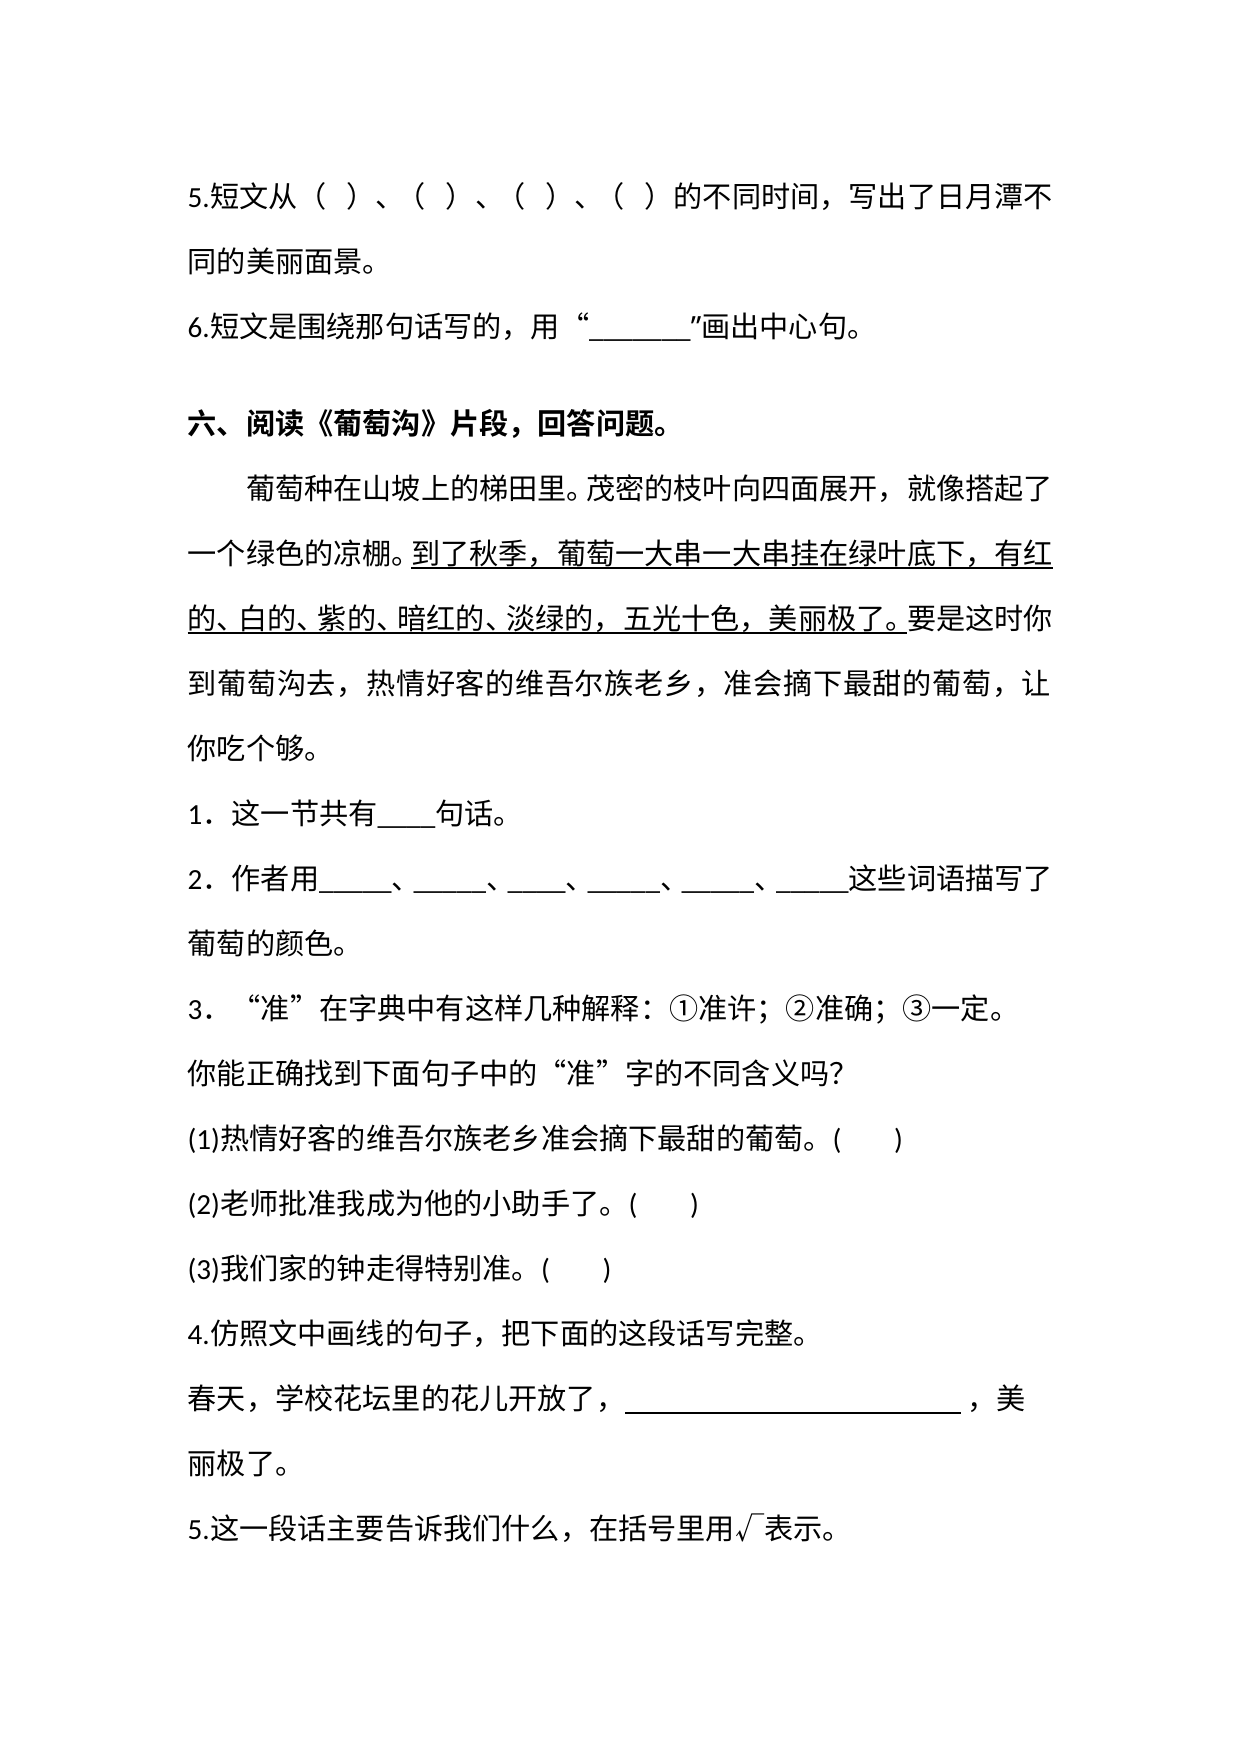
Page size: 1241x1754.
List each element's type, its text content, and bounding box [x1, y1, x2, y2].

text (2)老师批准我成为他的小助手了。( ) [187, 1299, 1053, 1364]
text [187, 1494, 1053, 1559]
text 葡萄种在山坡上的梯田里。茂密的枝叶向四面展开，就像搭起了一个绿色的凉棚。到了秋季，葡萄一大串一大串挂在绿叶底下，有红的、白的、紫的、暗红的、淡绿的，五光十色，美丽极了。要是这时你到葡萄沟去，热情好客的维吾尔族老乡，准会摘下最甜的葡萄，让你吃个够。 [187, 584, 1053, 909]
text 6.短文是围绕那句话写的，用“_______”画出中心句。 [187, 422, 1053, 487]
text 1．这一节共有____句话。 [187, 909, 1053, 974]
text (3)我们家的钟走得特别准。( ) [187, 1364, 1053, 1429]
text 3．“准”在字典中有这样几种解释：①准许；②准确；③一定。 [187, 1104, 1053, 1169]
text 你能正确找到下面句子中的“准”字的不同含义吗？ [187, 1169, 1053, 1234]
text ____________________________________________________________ [187, 227, 1053, 292]
text 请你用“好像”写一句话。 [187, 162, 1053, 227]
text 4.仿照文中画线的句子，把下面的这段话写完整。 [187, 1429, 1053, 1494]
text 六、阅读《葡萄沟》片段，回答问题。 [187, 519, 1053, 584]
text 5.短文从（ ）、（ ）、（ ）、（ ）的不同时间，写出了日月潭不同的美丽面景。 [187, 292, 1053, 422]
text (1)热情好客的维吾尔族老乡准会摘下最甜的葡萄。( ) [187, 1234, 1053, 1299]
text 2．作者用_____、_____、____、_____、_____、_____这些词语描写了葡萄的颜色。 [187, 974, 1053, 1104]
